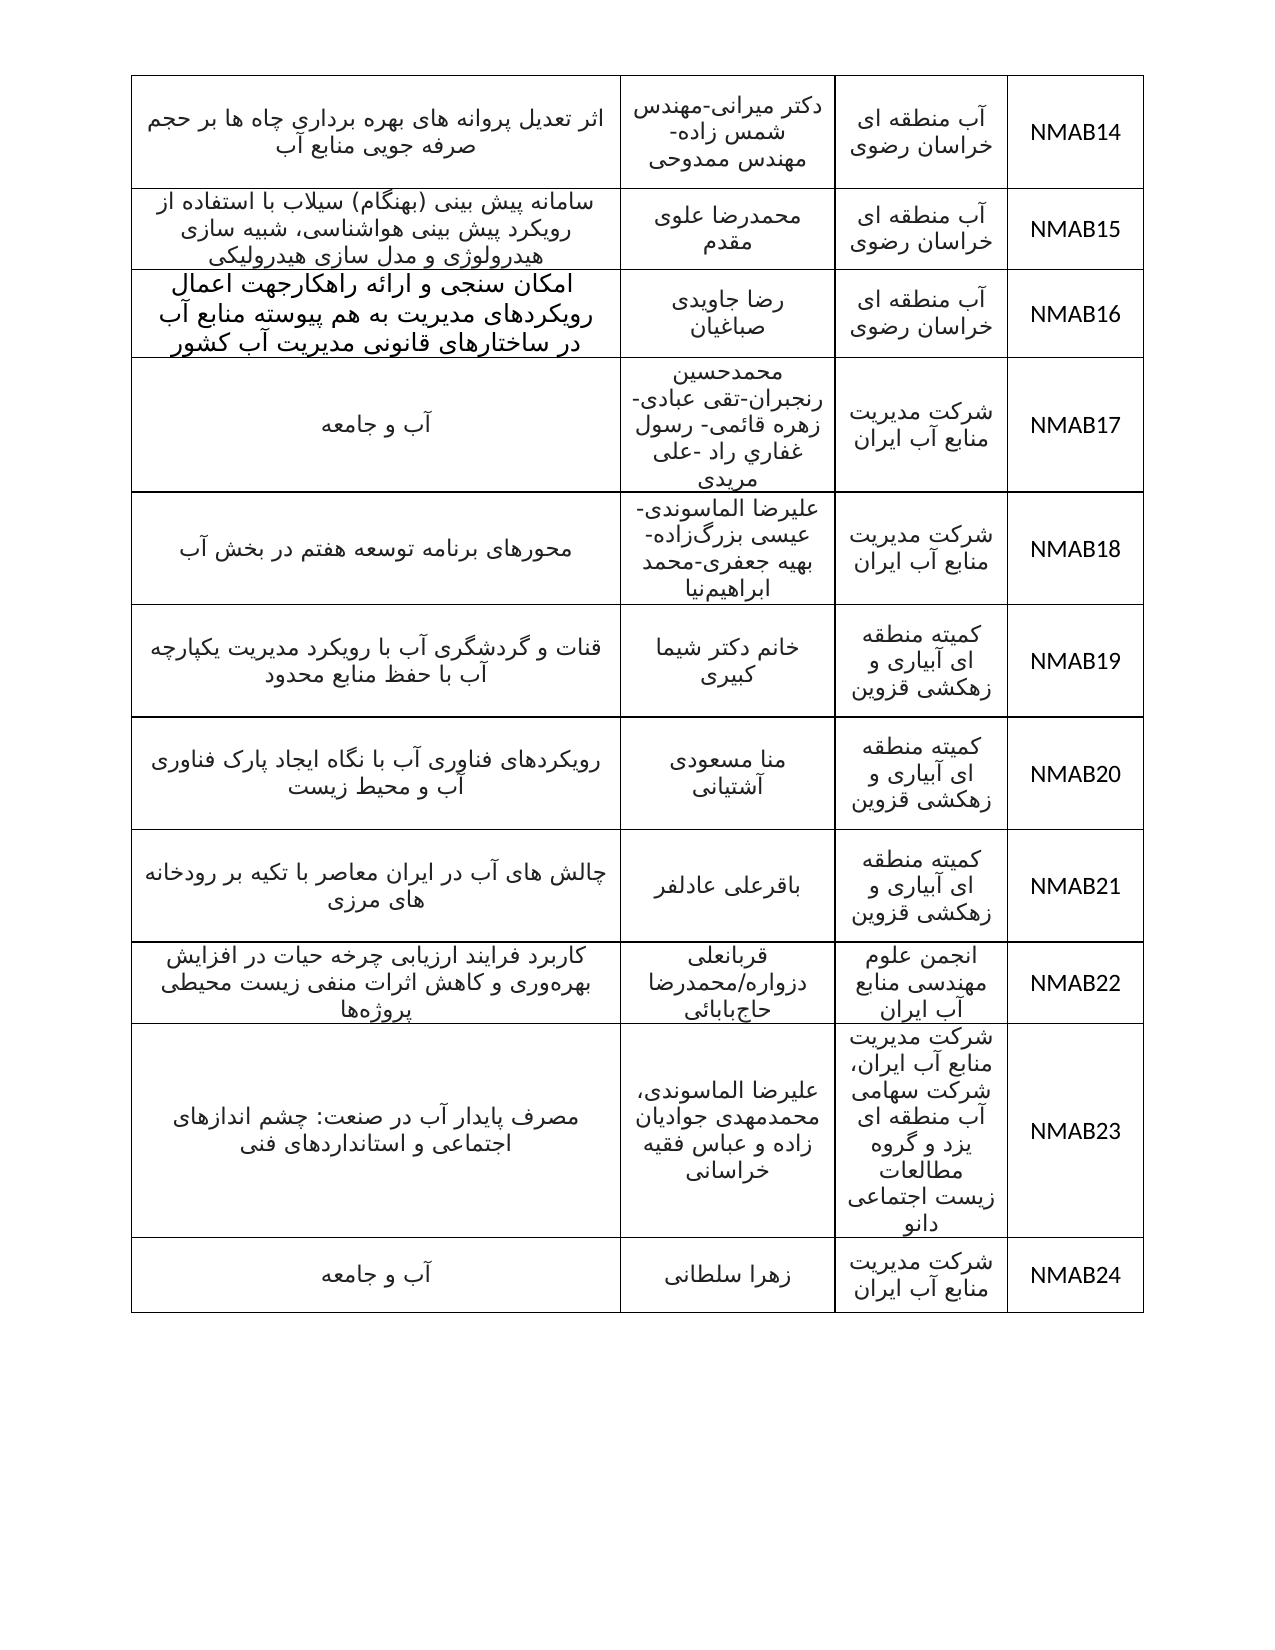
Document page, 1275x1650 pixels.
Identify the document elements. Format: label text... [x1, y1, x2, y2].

table_cell قربانعلی دزواره/محمدرضا حاج‌بابائی [621, 943, 834, 1022]
table_cell منا مسعودی آشتیانی [621, 718, 834, 829]
table_cell آب منطقه ای خراسان رضوی [836, 189, 1007, 268]
table_cell NMAB19 [1008, 605, 1143, 716]
table_cell NMAB18 [1008, 493, 1143, 604]
table_cell کمیته منطقه ای آبیاری و زهکشی قزوین [836, 718, 1007, 829]
table_cell آب و جامعه [132, 358, 620, 491]
table_cell انجمن علوم مهندسی منابع آب ایران [836, 943, 1007, 1022]
table_cell خانم دکتر شیما کبیری [621, 605, 834, 716]
table_cell قنات و گردشگری آب با رویکرد مدیریت یکپارچه آب با حفظ منابع محدود [132, 605, 620, 716]
table_cell دکتر میرانی-مهندس شمس زاده- مهندس ممدوحی [621, 76, 834, 187]
table_cell NMAB24 [1008, 1238, 1143, 1312]
table_cell رویکردهای فناوری آب با نگاه ایجاد پارک فناوری آب و محیط زیست [132, 718, 620, 829]
table_cell شرکت مدیریت منابع آب ایران [836, 493, 1007, 604]
table_cell باقرعلی عادلفر [621, 830, 834, 941]
table_cell آب و جامعه [132, 1238, 620, 1312]
table_cell NMAB16 [1008, 270, 1143, 357]
table_cell علیرضا الماسوندی، محمدمهدی جوادیان زاده و عباس فقیه خراسانی [621, 1024, 834, 1237]
table_cell کمیته منطقه ای آبیاری و زهکشی قزوین [836, 605, 1007, 716]
table_cell محورهای برنامه توسعه هفتم در بخش آب [132, 493, 620, 604]
table_cell کاربرد فرایند ارزیابی چرخه حیات در افزایش بهره‌وری و کاهش اثرات منفی زیست محیطی پروژه‌ها [132, 943, 620, 1022]
table_cell شرکت مدیریت منابع آب ایران، شرکت سهامی آب منطقه ای یزد و گروه مطالعات زیست اجتماعی دانو [836, 1024, 1007, 1237]
table_cell رضا جاویدی صباغیان [621, 270, 834, 357]
table_cell اثر تعدیل پروانه های بهره برداری چاه ها بر حجم صرفه جویی منابع آب [132, 76, 620, 187]
table_cell زهرا سلطانی [621, 1238, 834, 1312]
table_cell علیرضا الماسوندی-عیسی بزرگ‌زاده-بهیه جعفری-محمد ابراهیم‌نیا [621, 493, 834, 604]
table_cell NMAB22 [1008, 943, 1143, 1022]
table_cell شرکت مدیریت منابع آب ایران [836, 358, 1007, 491]
table_cell شرکت مدیریت منابع آب ایران [836, 1238, 1007, 1312]
table_cell امکان سنجی و ارائه راهکارجهت اعمال رویکردهای مدیریت به هم پیوسته منابع آب در ساختارهای قانونی مدیریت آب کشور [132, 270, 620, 357]
table_cell چالش های آب در ایران معاصر با تکیه بر رودخانه های مرزی [132, 830, 620, 941]
table_cell محمدحسین رنجبران-تقی عبادی-زهره قائمی- رسول غفاري راد -علی مریدی [621, 358, 834, 491]
table_cell NMAB20 [1008, 718, 1143, 829]
table_cell کمیته منطقه ای آبیاری و زهکشی قزوین [836, 830, 1007, 941]
table_cell NMAB15 [1008, 189, 1143, 268]
table_cell آب منطقه ای خراسان رضوی [836, 270, 1007, 357]
table_cell مصرف پایدار آب در صنعت: چشم اندازهای اجتماعی و استانداردهای فنی [132, 1024, 620, 1237]
table_cell محمدرضا علوی مقدم [621, 189, 834, 268]
table_cell NMAB23 [1008, 1024, 1143, 1237]
table_cell NMAB17 [1008, 358, 1143, 491]
table_cell سامانه پیش بینی (بهنگام) سیلاب با استفاده از رویکرد پیش بینی هواشناسی، شبیه سازی هیدرولوژی و مدل سازی هیدرولیکی [132, 189, 620, 268]
table_cell NMAB21 [1008, 830, 1143, 941]
table_cell NMAB14 [1008, 76, 1143, 187]
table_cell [836, 76, 1007, 187]
